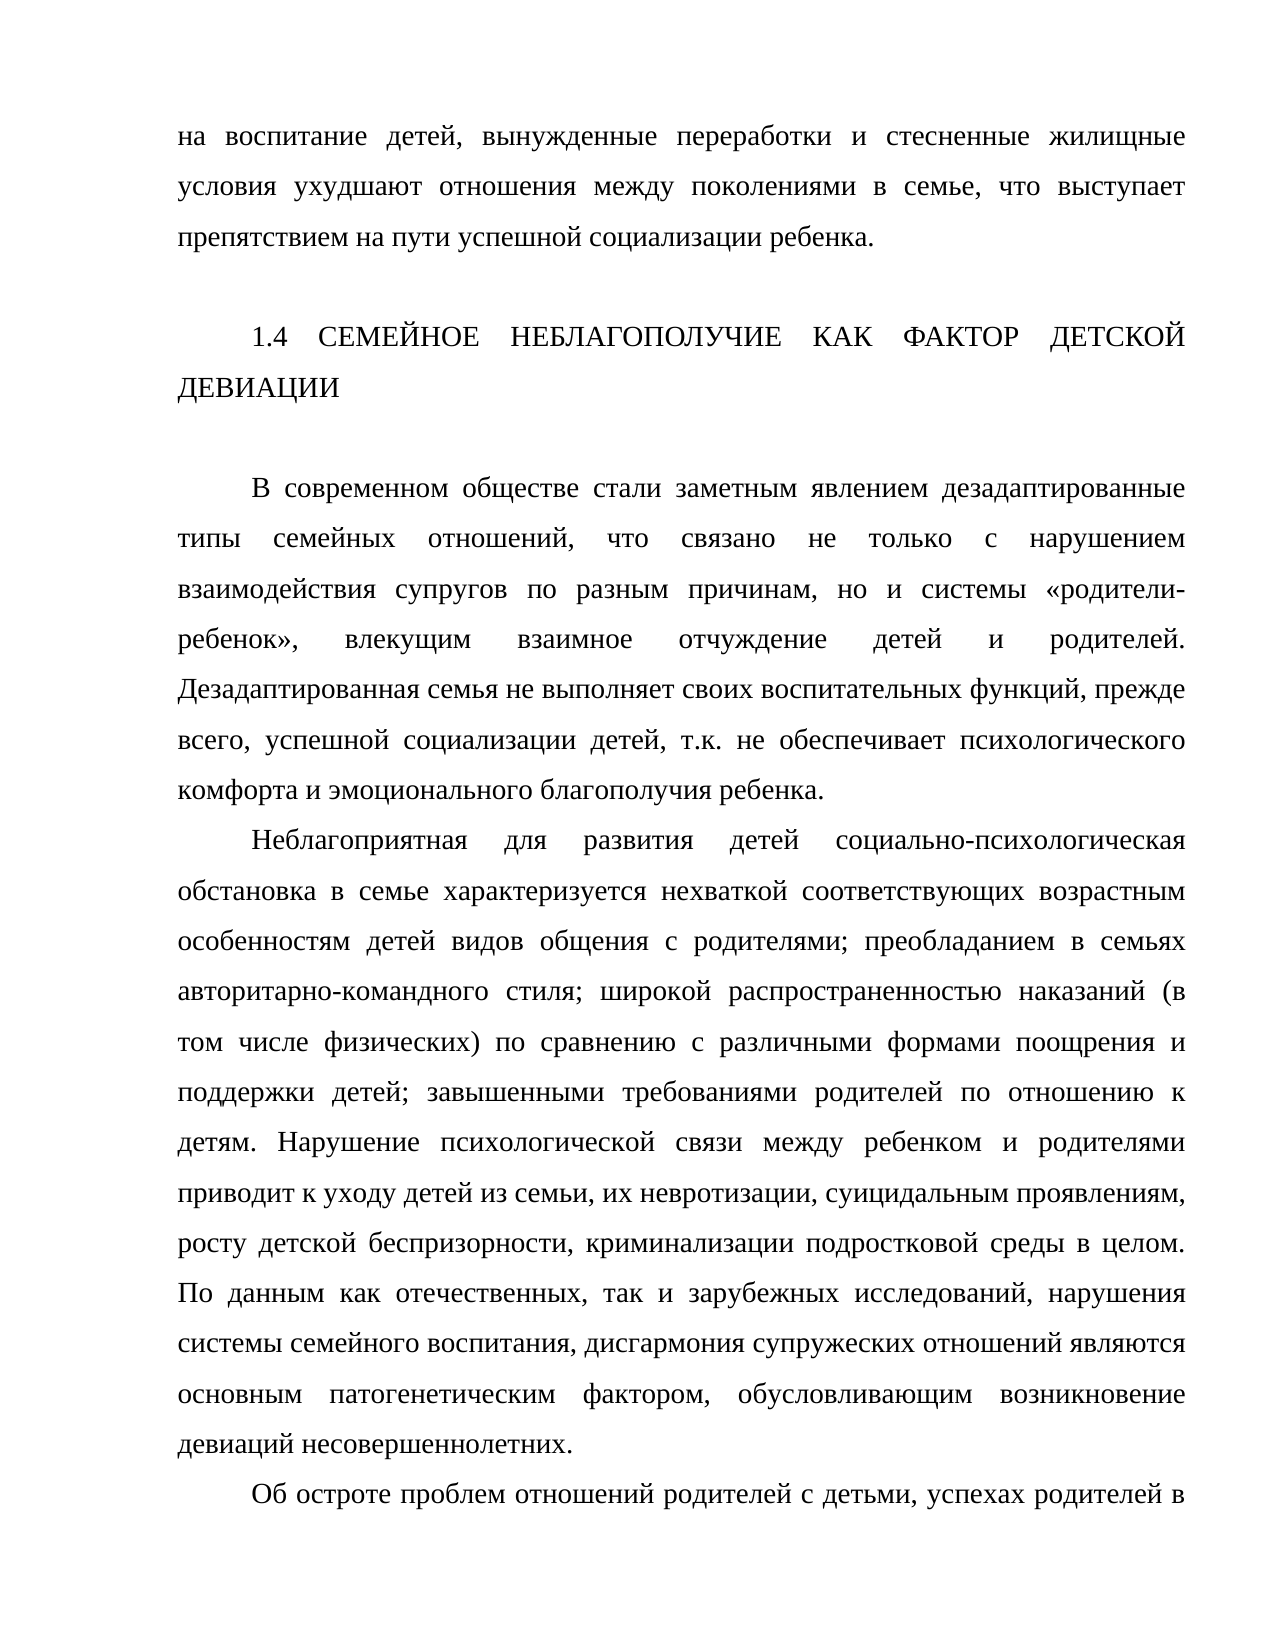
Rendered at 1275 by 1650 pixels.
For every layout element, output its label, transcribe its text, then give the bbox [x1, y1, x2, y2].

text Неблагоприятная для развития детей социально-психологическая обстановка в семье характеризуется нехваткой соответствующих возрастным особенностям детей видов общения с родителями; преобладанием в семьях авторитарно-командного стиля; широкой распространенностью наказаний (в том числе физических) по сравнению с различными формами поощрения и поддержки детей; завышенными требованиями родителей по отношению к детям. Нарушение психологической связи между ребенком и родителями приводит к уходу детей из семьи, их невротизации, суицидальным проявлениям, росту детской беспризорности, криминализации подростковой среды в целом. По данным как отечественных, так и зарубежных исследований, нарушения системы семейного воспитания, дисгармония супружеских отношений являются основным патогенетическим фактором, обусловливающим возникновение девиаций несовершеннолетних. [177, 822, 1186, 1460]
subtitle 1.4 Семейное неблагополучие как фактор детской девиации [177, 319, 1186, 403]
text В современном обществе стали заметным явлением дезадаптированные типы семейных отношений, что связано не только с нарушением взаимодействия супругов по разным причинам, но и системы «родители-ребенок», влекущим взаимное отчуждение детей и родителей. Дезадаптированная семья не выполняет своих воспитательных функций, прежде всего, успешной социализации детей, т.к. не обеспечивает психологического комфорта и эмоционального благополучия ребенка. [177, 470, 1186, 806]
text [177, 118, 1186, 252]
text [177, 1477, 1186, 1510]
